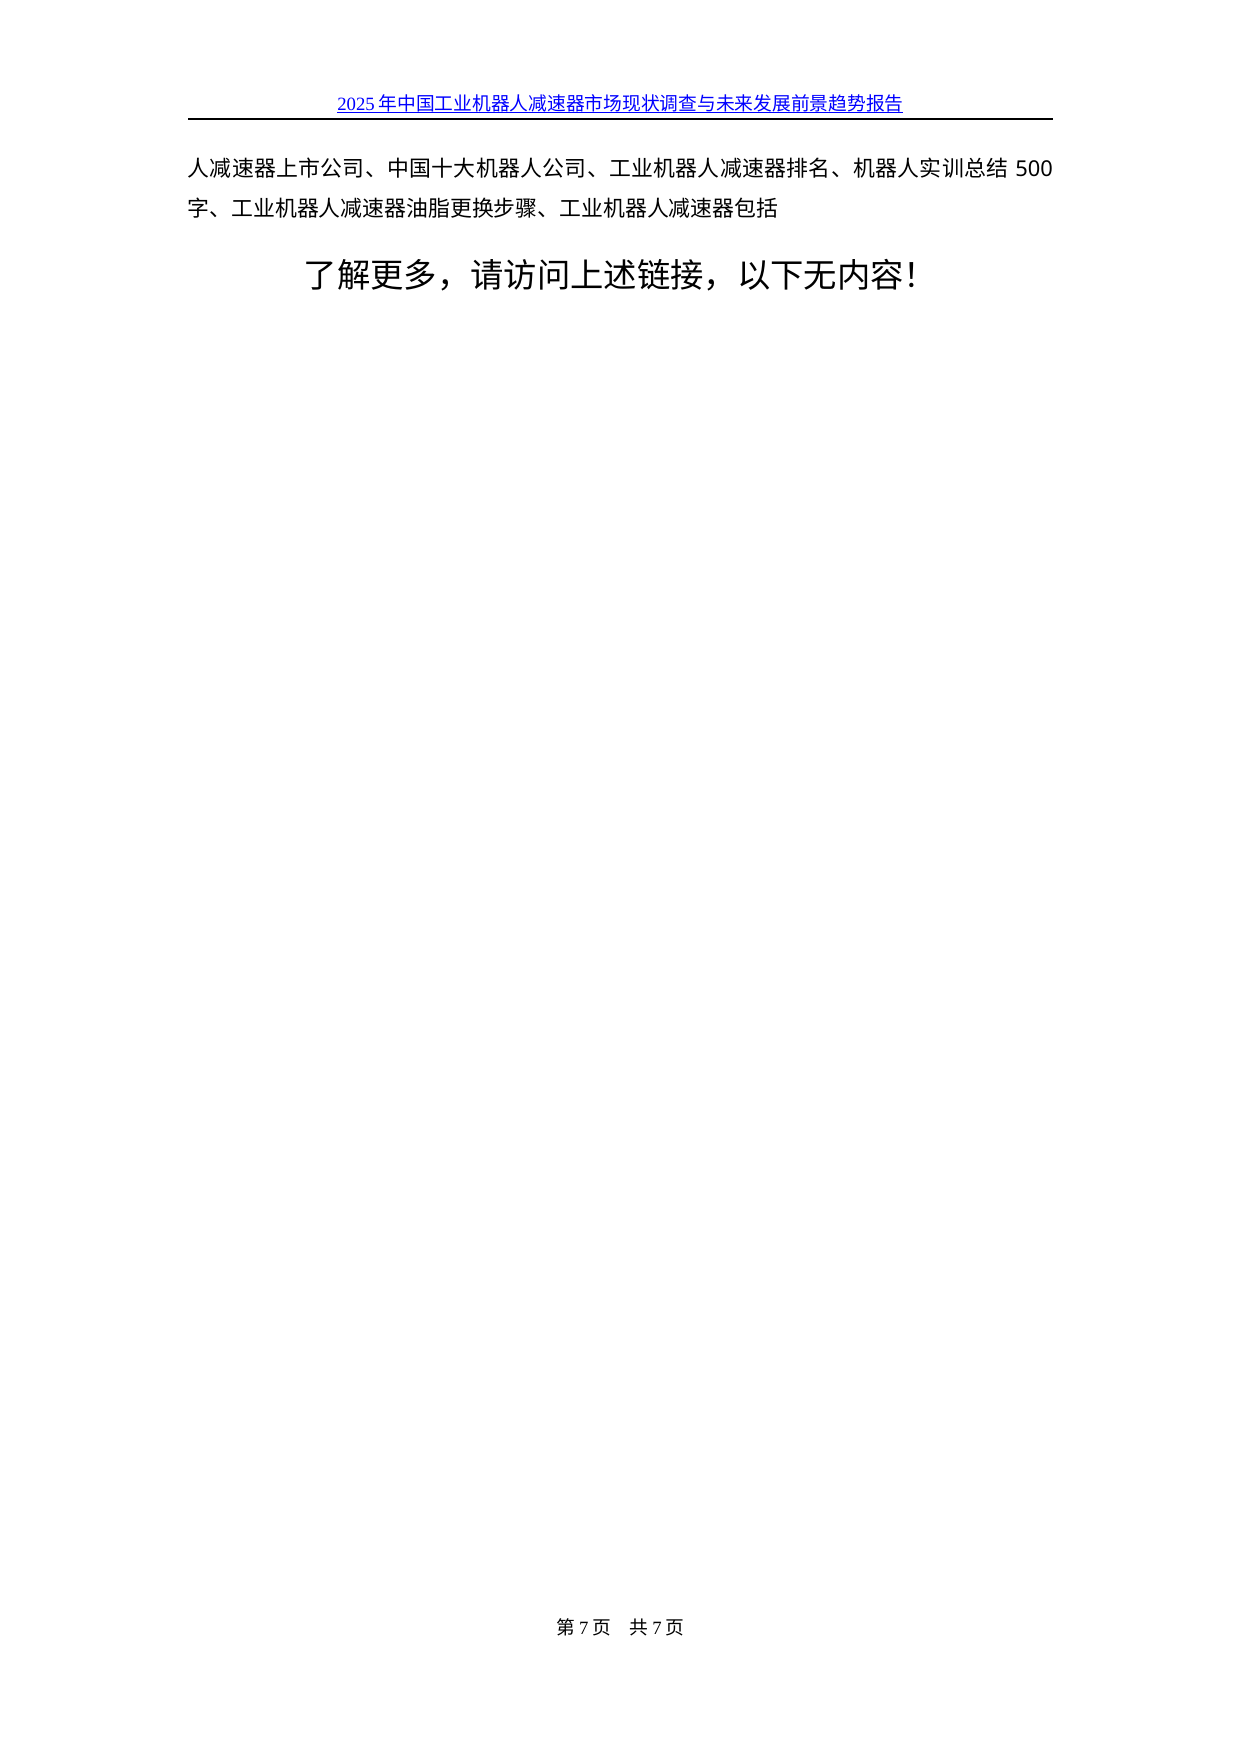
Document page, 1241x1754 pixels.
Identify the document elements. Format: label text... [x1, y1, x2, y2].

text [187, 150, 1053, 223]
title 了解更多，请访问上述链接，以下无内容！ [187, 241, 1053, 306]
